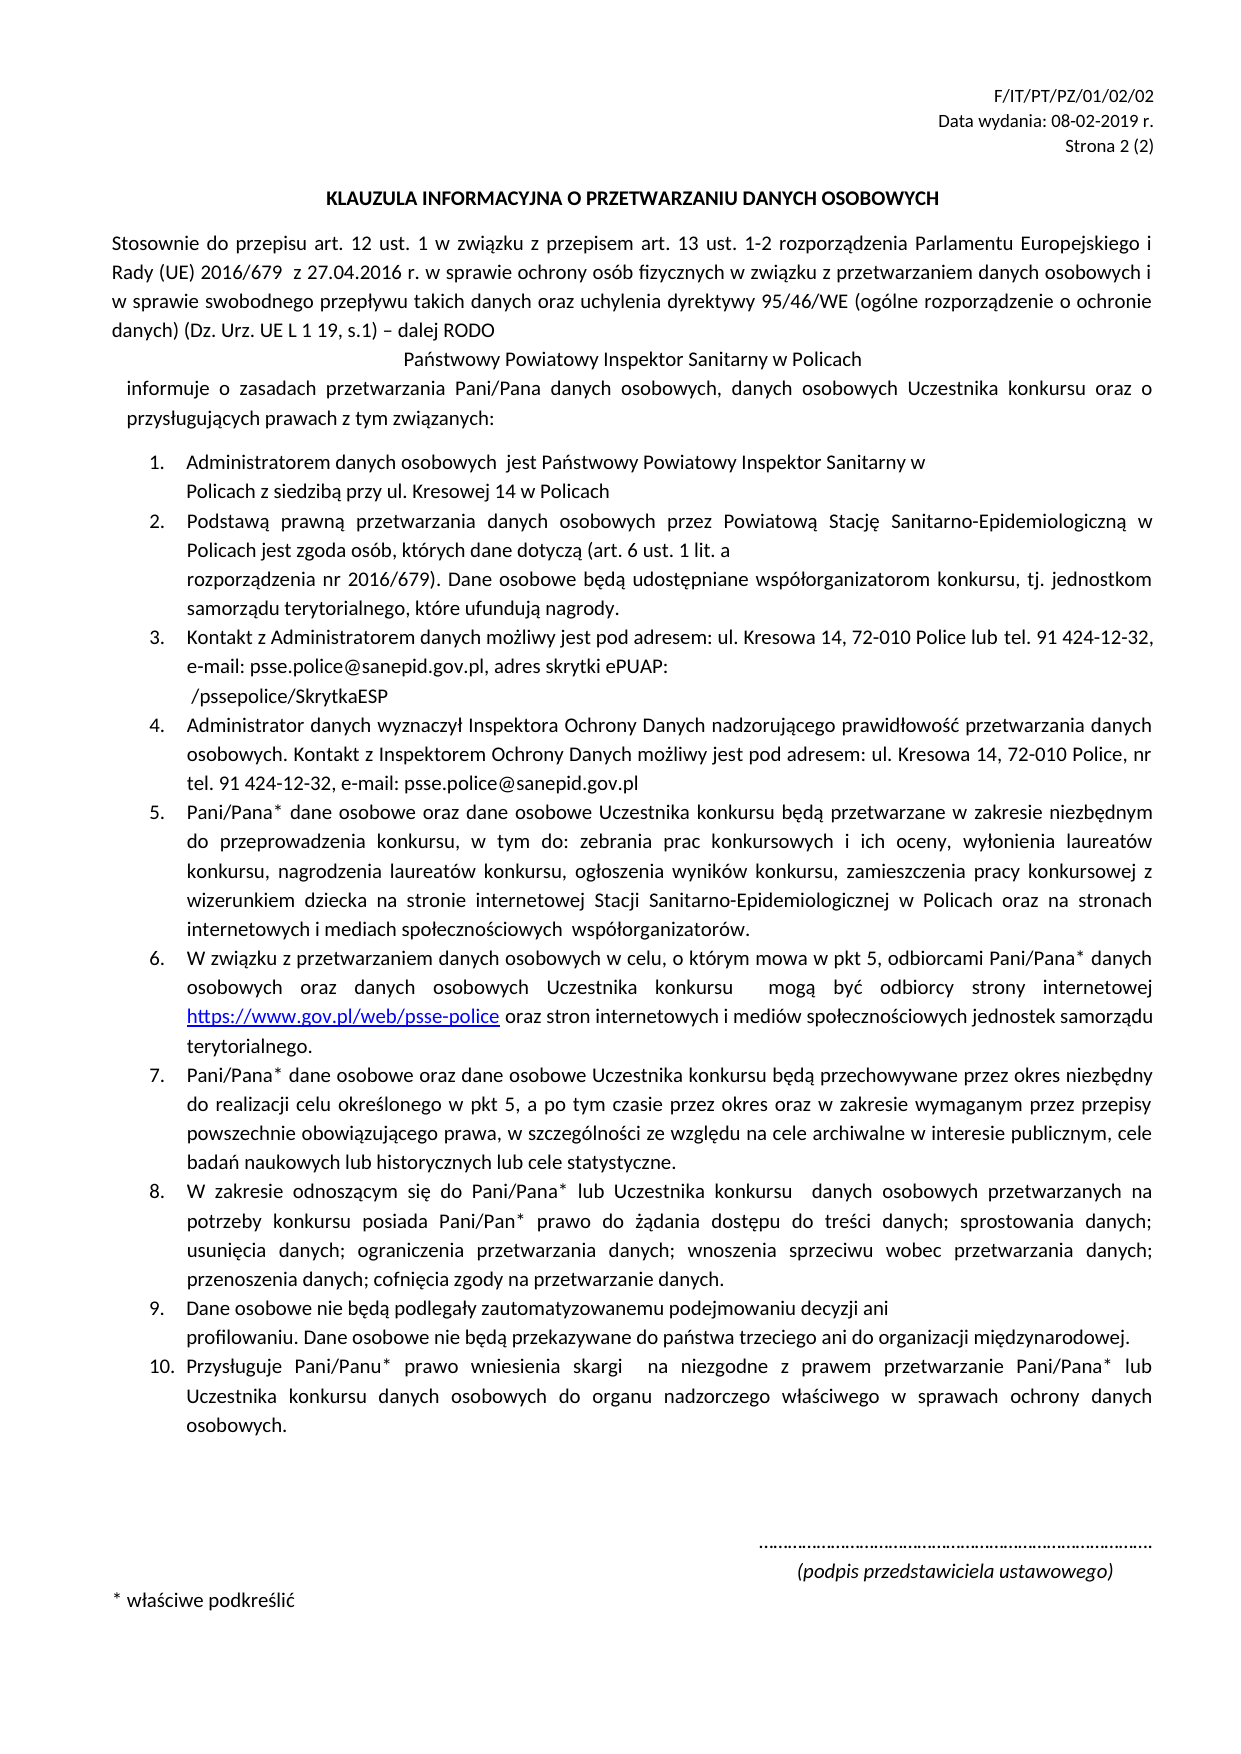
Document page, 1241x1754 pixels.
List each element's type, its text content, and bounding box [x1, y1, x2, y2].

list Podstawą prawną przetwarzania danych osobowych przez Powiatową Stację Sanitarno-Epidemiologiczną w Policach jest zgoda osób, których dane dotyczą (art. 6 ust. 1 lit. a [149, 508, 1154, 562]
text KLAUZULA INFORMACYJNA O PRZETWARZANIU DANYCH OSOBOWYCH [112, 185, 1154, 210]
list Administratorem danych osobowych jest Państwowy Powiatowy Inspektor Sanitarny w [149, 449, 1154, 475]
text Państwowy Powiatowy Inspektor Sanitarny w Policach [112, 346, 1154, 372]
text (podpis przedstawiciela ustawowego) [112, 1558, 1154, 1583]
text Stosownie do przepisu art. 12 ust. 1 w związku z przepisem art. 13 ust. 1-2 rozporządzenia Parlamentu Europejskiego i Rady (UE) 2016/679 z 27.04.2016 r. w sprawie ochrony osób fizycznych w związku z przetwarzaniem danych osobowych i w sprawie swobodnego przepływu takich danych oraz uchylenia dyrektywy 95/46/WE (ogólne rozporządzenie o ochronie danych) (Dz. Urz. UE L 1 19, s.1) – dalej RODO [112, 230, 1154, 343]
text rozporządzenia nr 2016/679). Dane osobowe będą udostępniane współorganizatorom konkursu, tj. jednostkom samorządu terytorialnego, które ufundują nagrody. [187, 566, 1154, 621]
list W związku z przetwarzaniem danych osobowych w celu, o którym mowa w pkt 5, odbiorcami Pani/Pana* danych osobowych oraz danych osobowych Uczestnika konkursu mogą być odbiorcy strony internetowej https://www.gov.pl/web/psse-police oraz stron internetowych i mediów społecznościowych jednostek samorządu terytorialnego. [149, 945, 1154, 1058]
text * właściwe podkreślić [112, 1587, 1154, 1612]
text /pssepolice/SkrytkaESP [187, 683, 1154, 708]
text informuje o zasadach przetwarzania Pani/Pana danych osobowych, danych osobowych Uczestnika konkursu oraz o przysługujących prawach z tym związanych: [126, 376, 1154, 430]
text Data wydania: 08-02-2019 r. [916, 109, 1154, 132]
text Strona 2 (2) [112, 135, 1154, 158]
text F/IT/PT/PZ/01/02/02 [923, 84, 1154, 107]
list Administrator danych wyznaczył Inspektora Ochrony Danych nadzorującego prawidłowość przetwarzania danych osobowych. Kontakt z Inspektorem Ochrony Danych możliwy jest pod adresem: ul. Kresowa 14, 72-010 Police, nr tel. 91 424-12-32, e-mail: psse.police@sanepid.gov.pl [149, 712, 1154, 796]
text ………………………………………………………………………. [112, 1529, 1154, 1554]
text profilowaniu. Dane osobowe nie będą przekazywane do państwa trzeciego ani do organizacji międzynarodowej. [186, 1324, 1154, 1350]
list Pani/Pana* dane osobowe oraz dane osobowe Uczestnika konkursu będą przetwarzane w zakresie niezbędnym do przeprowadzenia konkursu, w tym do: zebrania prac konkursowych i ich oceny, wyłonienia laureatów konkursu, nagrodzenia laureatów konkursu, ogłoszenia wyników konkursu, zamieszczenia pracy konkursowej z wizerunkiem dziecka na stronie internetowej Stacji Sanitarno-Epidemiologicznej w Policach oraz na stronach internetowych i mediach społecznościowych współorganizatorów. [149, 799, 1154, 942]
list Przysługuje Pani/Panu* prawo wniesienia skargi na niezgodne z prawem przetwarzanie Pani/Pana* lub Uczestnika konkursu danych osobowych do organu nadzorczego właściwego w sprawach ochrony danych osobowych. [149, 1354, 1154, 1437]
list W zakresie odnoszącym się do Pani/Pana* lub Uczestnika konkursu danych osobowych przetwarzanych na potrzeby konkursu posiada Pani/Pan* prawo do żądania dostępu do treści danych; sprostowania danych; usunięcia danych; ograniczenia przetwarzania danych; wnoszenia sprzeciwu wobec przetwarzania danych; przenoszenia danych; cofnięcia zgody na przetwarzanie danych. [149, 1179, 1154, 1292]
list Kontakt z Administratorem danych możliwy jest pod adresem: ul. Kresowa 14, 72-010 Police lub tel. 91 424-12-32, e-mail: psse.police@sanepid.gov.pl, adres skrytki ePUAP: [149, 624, 1154, 679]
text Policach z siedzibą przy ul. Kresowej 14 w Policach [186, 479, 1154, 504]
list Pani/Pana* dane osobowe oraz dane osobowe Uczestnika konkursu będą przechowywane przez okres niezbędny do realizacji celu określonego w pkt 5, a po tym czasie przez okres oraz w zakresie wymaganym przez przepisy powszechnie obowiązującego prawa, w szczególności ze względu na cele archiwalne w interesie publicznym, cele badań naukowych lub historycznych lub cele statystyczne. [149, 1062, 1154, 1175]
list Dane osobowe nie będą podlegały zautomatyzowanemu podejmowaniu decyzji ani [149, 1295, 1154, 1321]
